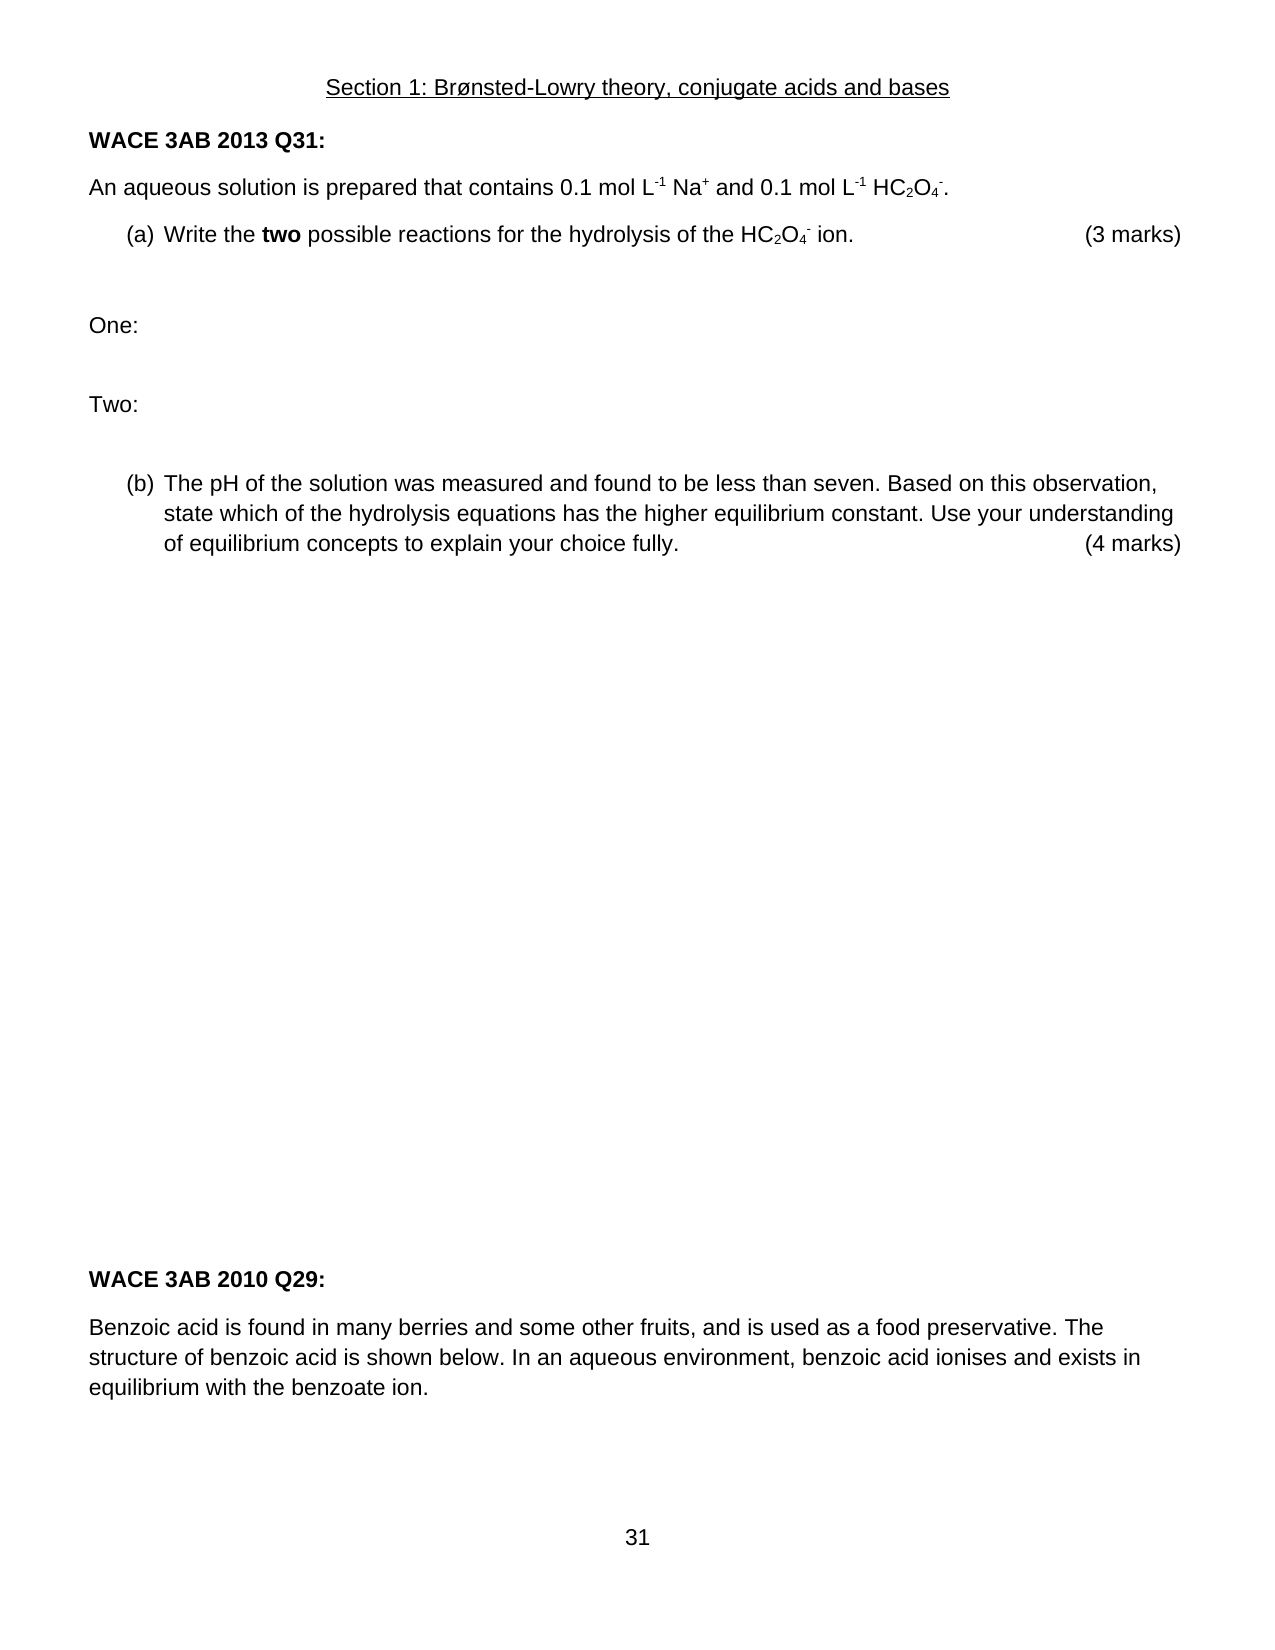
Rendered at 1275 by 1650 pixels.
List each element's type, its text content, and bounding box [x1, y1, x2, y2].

text Benzoic acid is found in many berries and some other fruits, and is used as a food preservative. The structure of benzoic acid is shown below. In an aqueous environment, benzoic acid ionises and exists in equilibrium with the benzoate ion. [89, 1313, 1186, 1400]
list The pH of the solution was measured and found to be less than seven. Based on this observation, state which of the hydrolysis equations has the higher equilibrium constant. Use your understanding of equilibrium concepts to explain your choice fully. (4 marks) [126, 470, 1186, 556]
text WACE 3AB 2010 Q29: [89, 1266, 1186, 1293]
list Write the two possible reactions for the hydrolysis of the HC2O4- ion. (3 marks) [126, 221, 1186, 247]
text An aqueous solution is prepared that contains 0.1 mol L-1 Na+ and 0.1 mol L-1 HC2O4-. [89, 174, 1186, 200]
text WACE 3AB 2013 Q31: [89, 127, 1186, 153]
text Two: [89, 391, 1186, 417]
text One: [89, 312, 1186, 338]
